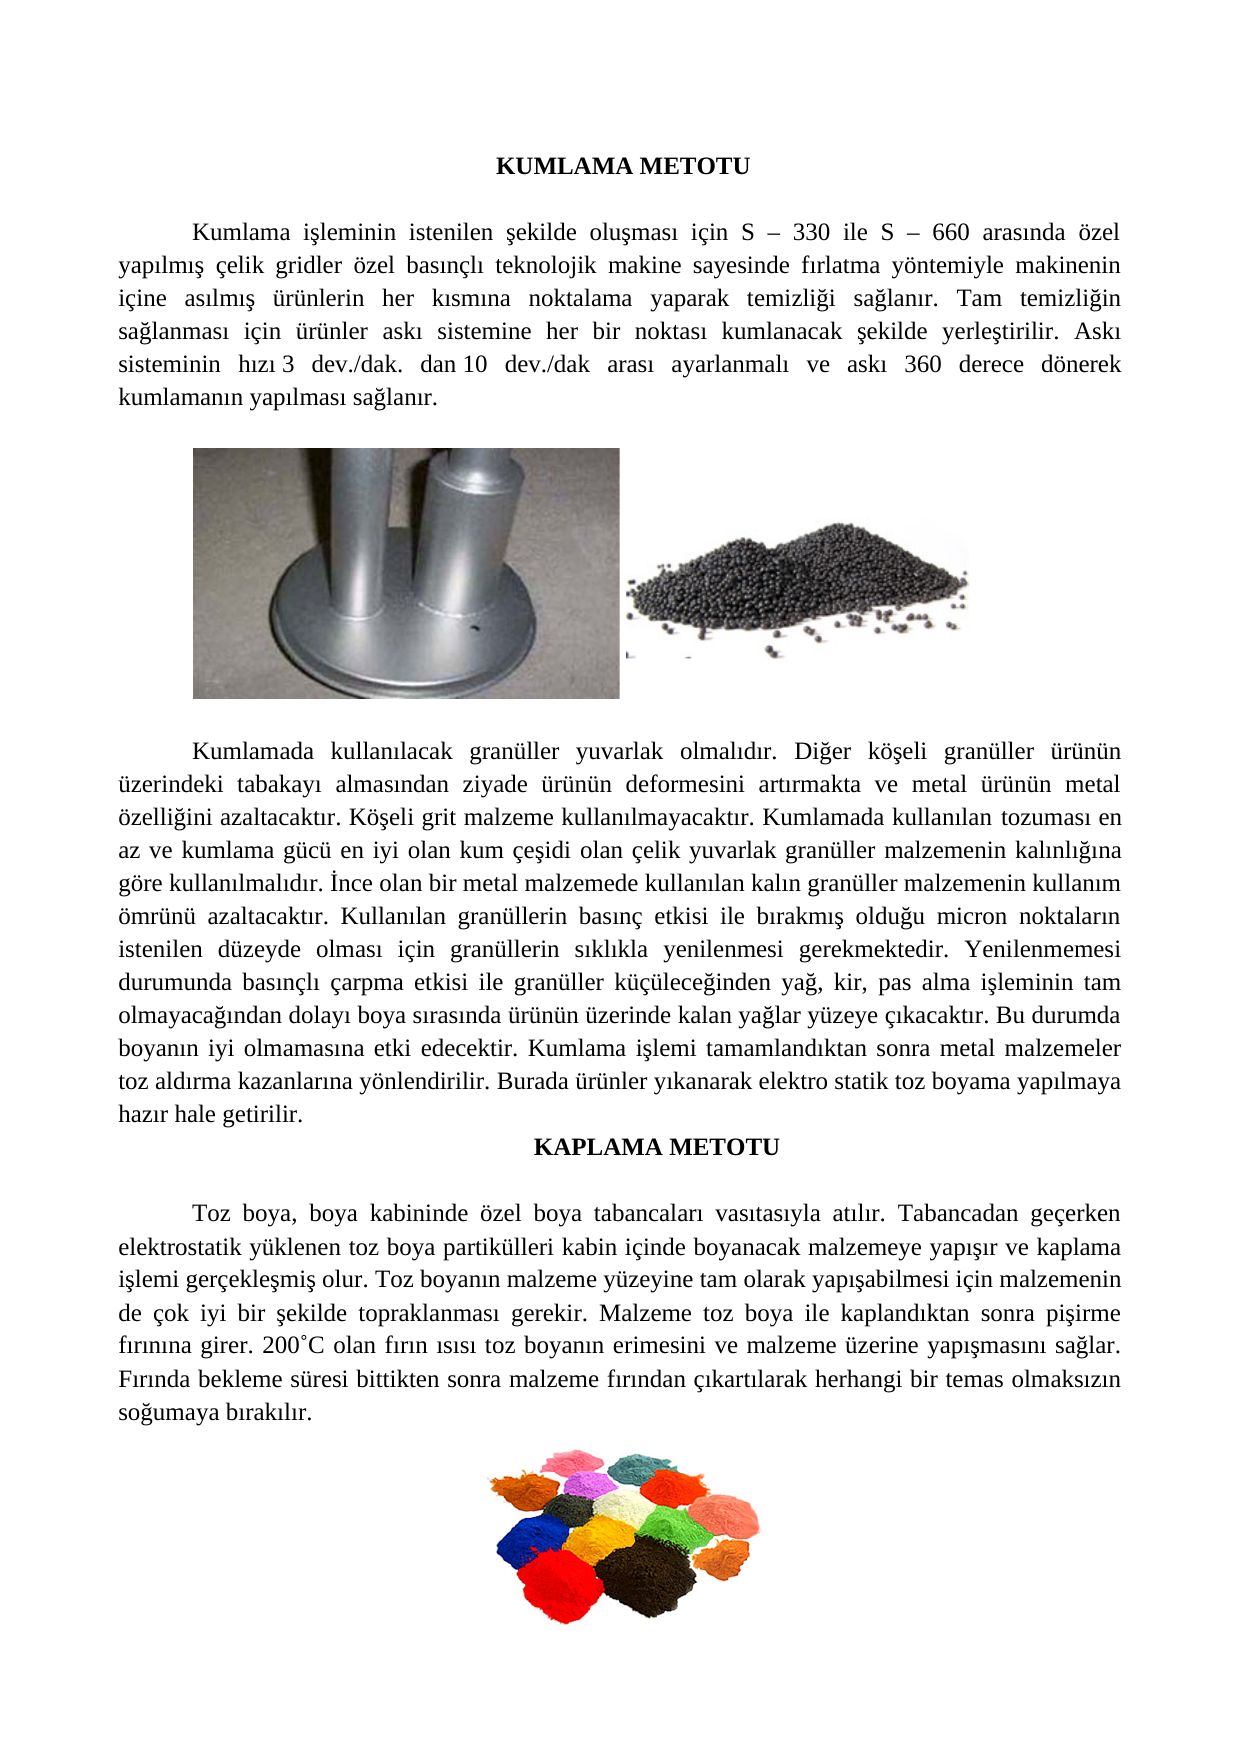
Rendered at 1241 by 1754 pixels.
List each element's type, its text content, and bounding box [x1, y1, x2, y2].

picture [626, 451, 970, 699]
text Kumlamada kullanılacak granüller yuvarlak olmalıdır. Diğer köşeli granüller ürünün üzerindeki tabakayı almasından ziyade ürünün deformesini artırmakta ve metal ürünün metal özelliğini azaltacaktır. Köşeli grit malzeme kullanılmayacaktır. Kumlamada kullanılan tozuması en az ve kumlama gücü en iyi olan kum çeşidi olan çelik yuvarlak granüller malzemenin kalınlığına göre kullanılmalıdır. İnce olan bir metal malzemede kullanılan kalın granüller malzemenin kullanım ömrünü azaltacaktır. Kullanılan granüllerin basınç etkisi ile bırakmış olduğu micron noktaların istenilen düzeyde olması için granüllerin sıklıkla yenilenmesi gerekmektedir. Yenilenmemesi durumunda basınçlı çarpma etkisi ile granüller küçüleceğinden yağ, kir, pas alma işleminin tam olmayacağından dolayı boya sırasında ürünün üzerinde kalan yağlar yüzeye çıkacaktır. Bu durumda boyanın iyi olmamasına etki edecektir. Kumlama işlemi tamamlandıktan sonra metal malzemeler toz aldırma kazanlarına yönlendirilir. Burada ürünler yıkanarak elektro statik toz boyama yapılmaya hazır hale getirilir. [118, 736, 1122, 1128]
text KUMLAMA METOTU [118, 151, 1122, 180]
picture [193, 448, 620, 699]
picture [475, 1429, 765, 1628]
text KAPLAMA METOTU [118, 1132, 1122, 1161]
text Toz boya, boya kabininde özel boya tabancaları vasıtasıyla atılır. Tabancadan geçerken elektrostatik yüklenen toz boya partikülleri kabin içinde boyanacak malzemeye yapışır ve kaplama işlemi gerçekleşmiş olur. Toz boyanın malzeme yüzeyine tam olarak yapışabilmesi için malzemenin de çok iyi bir şekilde topraklanması gerekir. Malzeme toz boya ile kaplandıktan sonra pişirme fırınına girer. 200˚C olan fırın ısısı toz boyanın erimesini ve malzeme üzerine yapışmasını sağlar. Fırında bekleme süresi bittikten sonra malzeme fırından çıkartılarak herhangi bir temas olmaksızın soğumaya bırakılır. [118, 1198, 1122, 1425]
text Kumlama işleminin istenilen şekilde oluşması için S – 330 ile S – 660 arasında özel yapılmış çelik gridler özel basınçlı teknolojik makine sayesinde fırlatma yöntemiyle makinenin içine asılmış ürünlerin her kısmına noktalama yaparak temizliği sağlanır. Tam temizliğin sağlanması için ürünler askı sistemine her bir noktası kumlanacak şekilde yerleştirilir. Askı sisteminin hızı 3 dev./dak. dan 10 dev./dak arası ayarlanmalı ve askı 360 derece dönerek kumlamanın yapılması sağlanır. [118, 217, 1122, 411]
